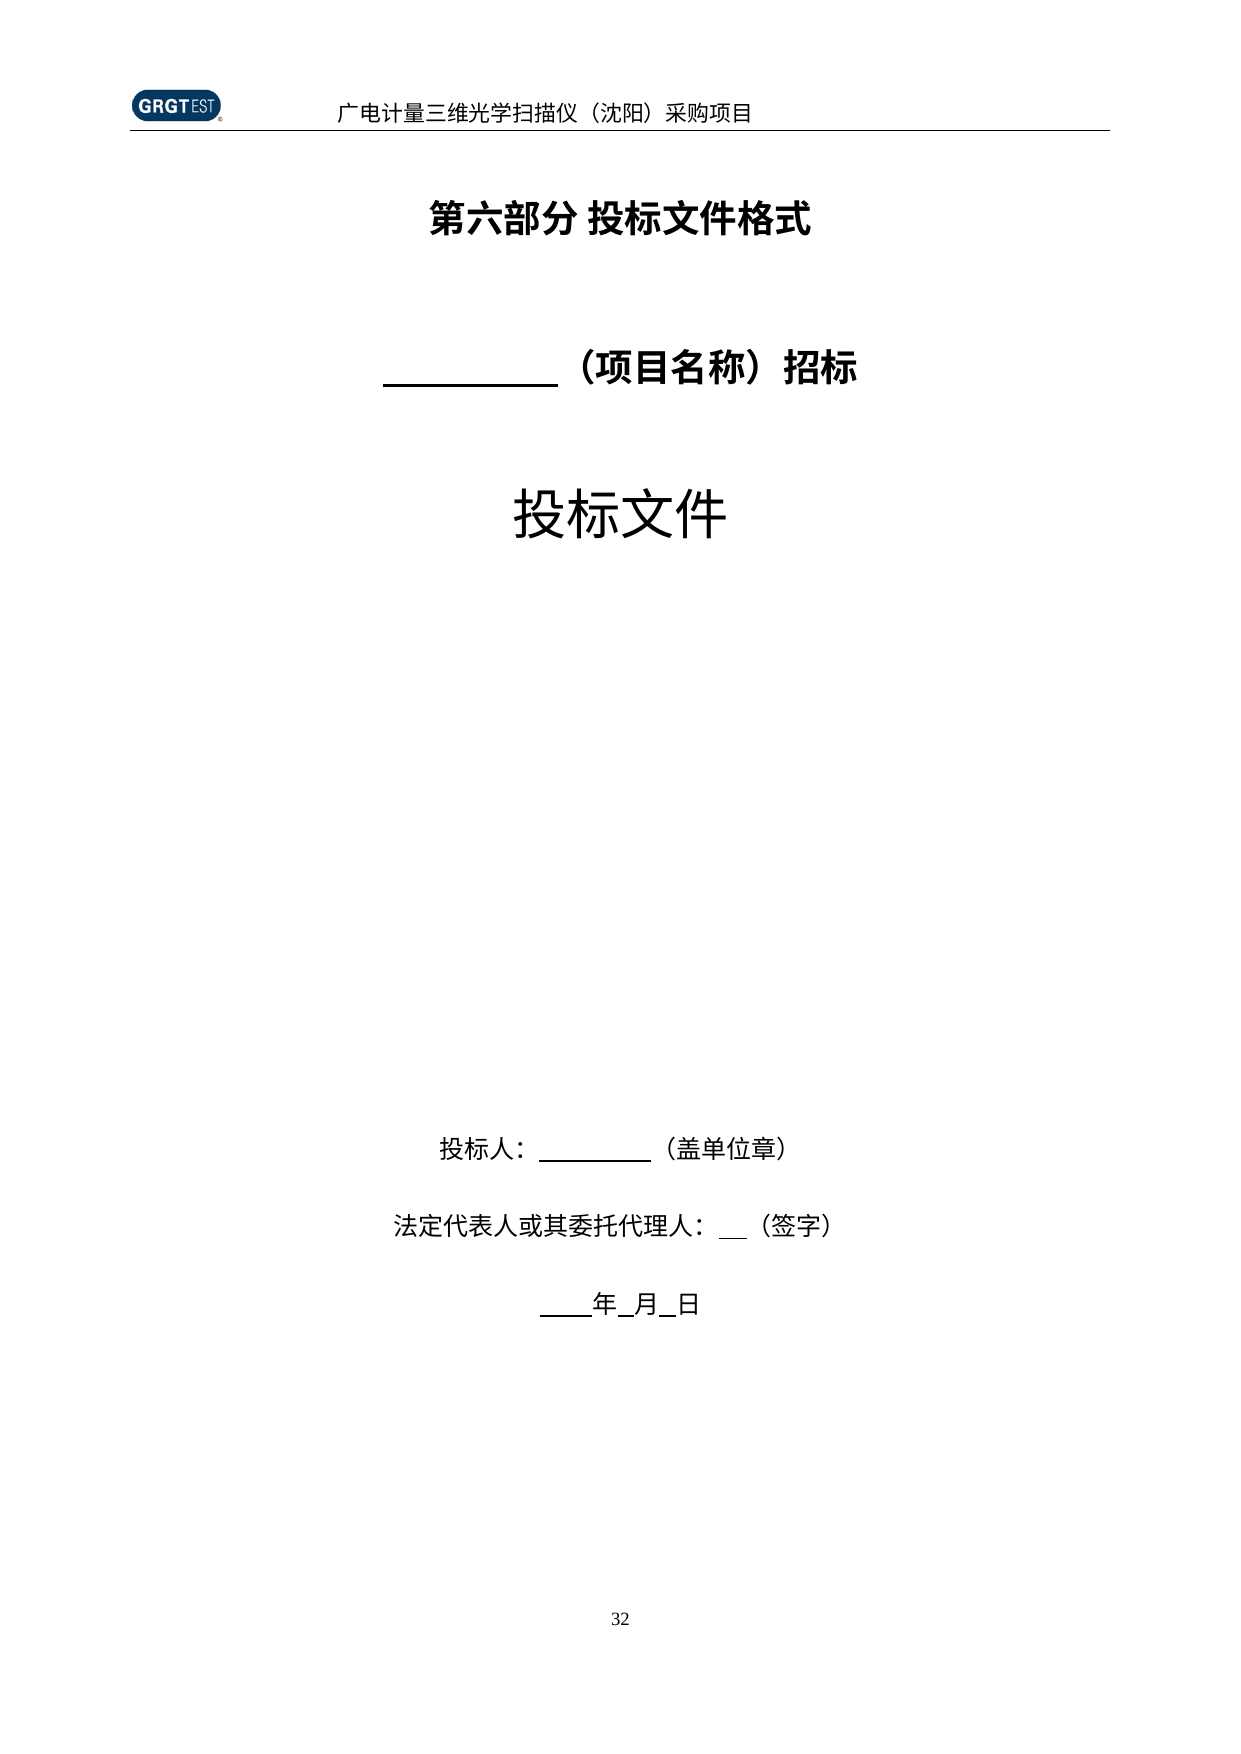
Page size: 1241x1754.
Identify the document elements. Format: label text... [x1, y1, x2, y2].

subtitle 第六部分 投标文件格式 [130, 183, 1110, 248]
text 投标文件 [130, 462, 1110, 560]
picture [129, 88, 224, 122]
text 投标人： （盖单位章） [130, 1115, 1110, 1180]
text 法定代表人或其委托代理人： （签字） [130, 1192, 1110, 1257]
text （项目名称）招标 [130, 332, 1110, 397]
text ___ 年 月 日 [130, 1270, 1110, 1335]
